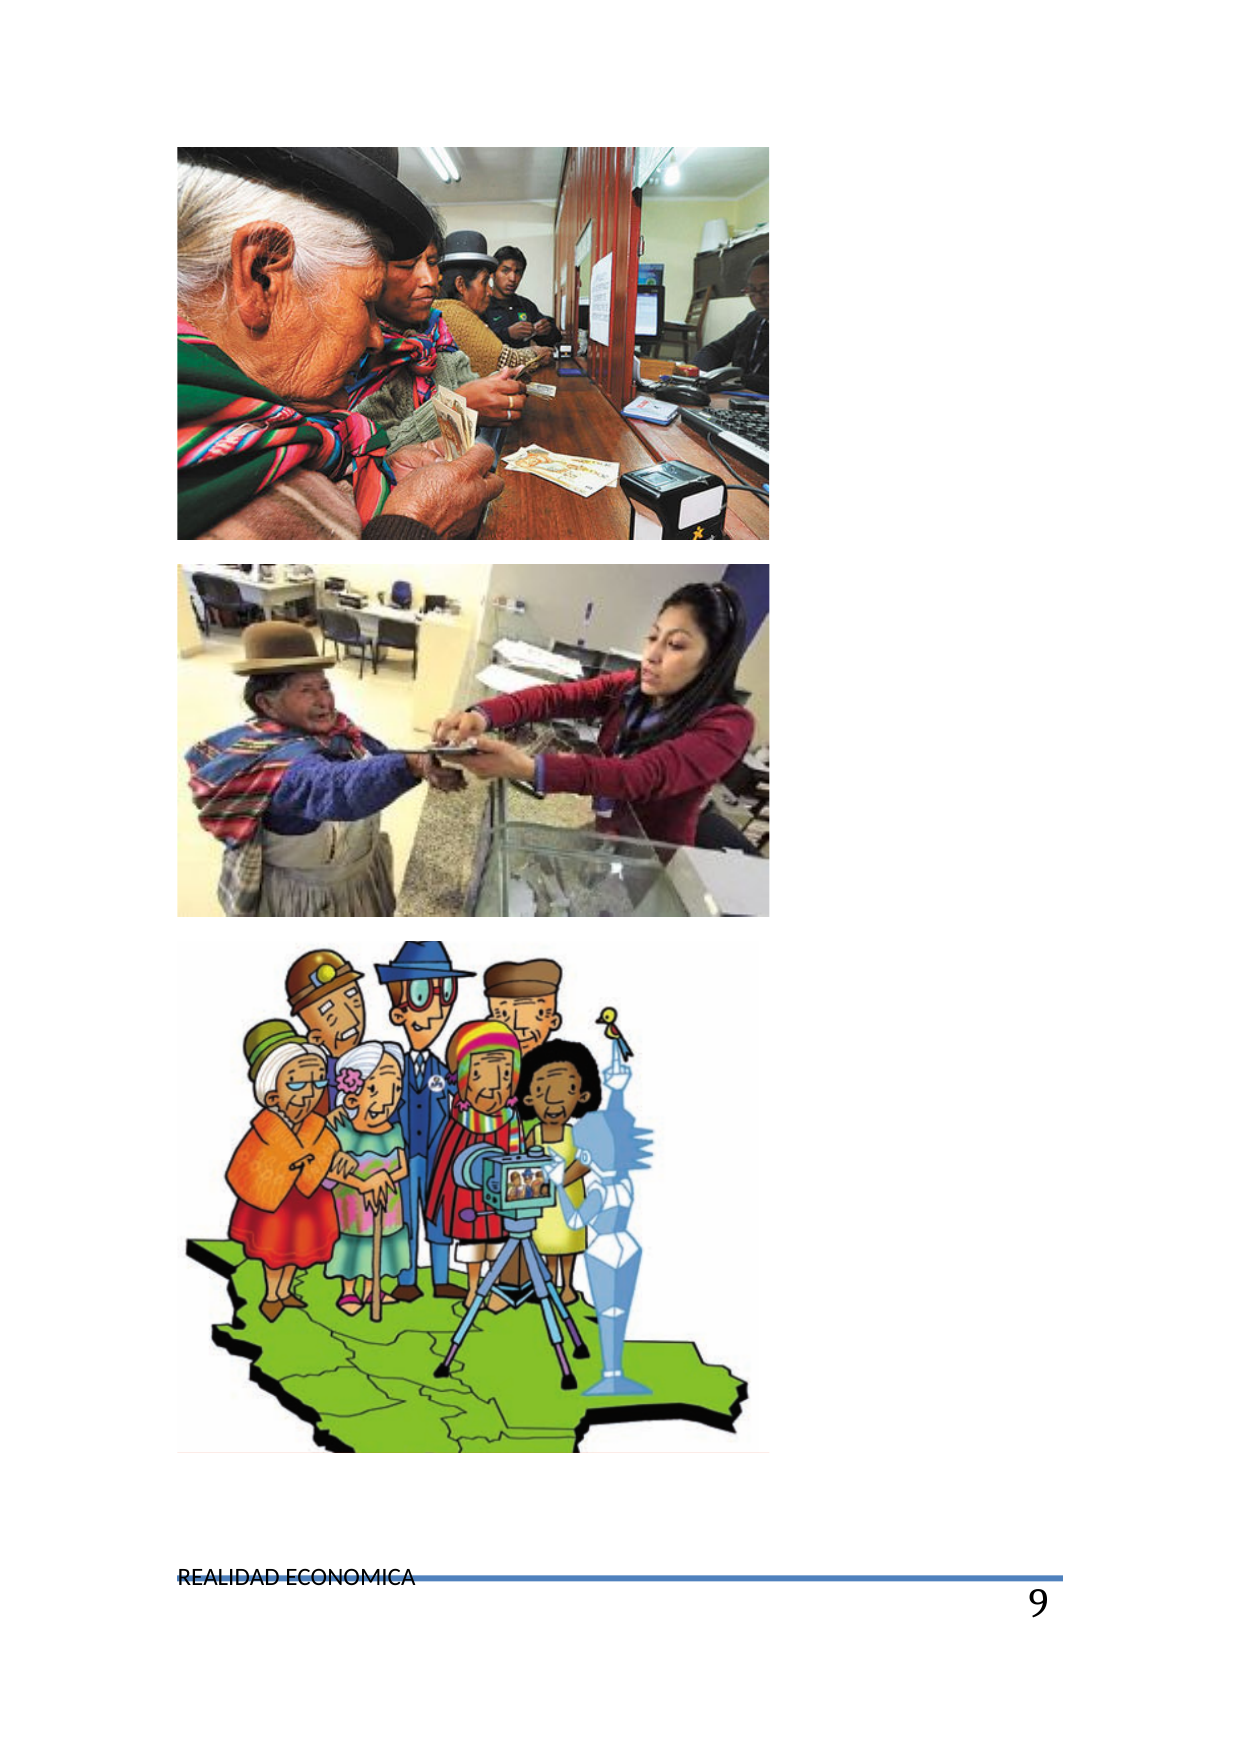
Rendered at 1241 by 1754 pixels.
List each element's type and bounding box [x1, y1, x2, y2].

picture [177, 147, 770, 540]
picture [177, 941, 770, 1453]
picture [177, 564, 770, 917]
